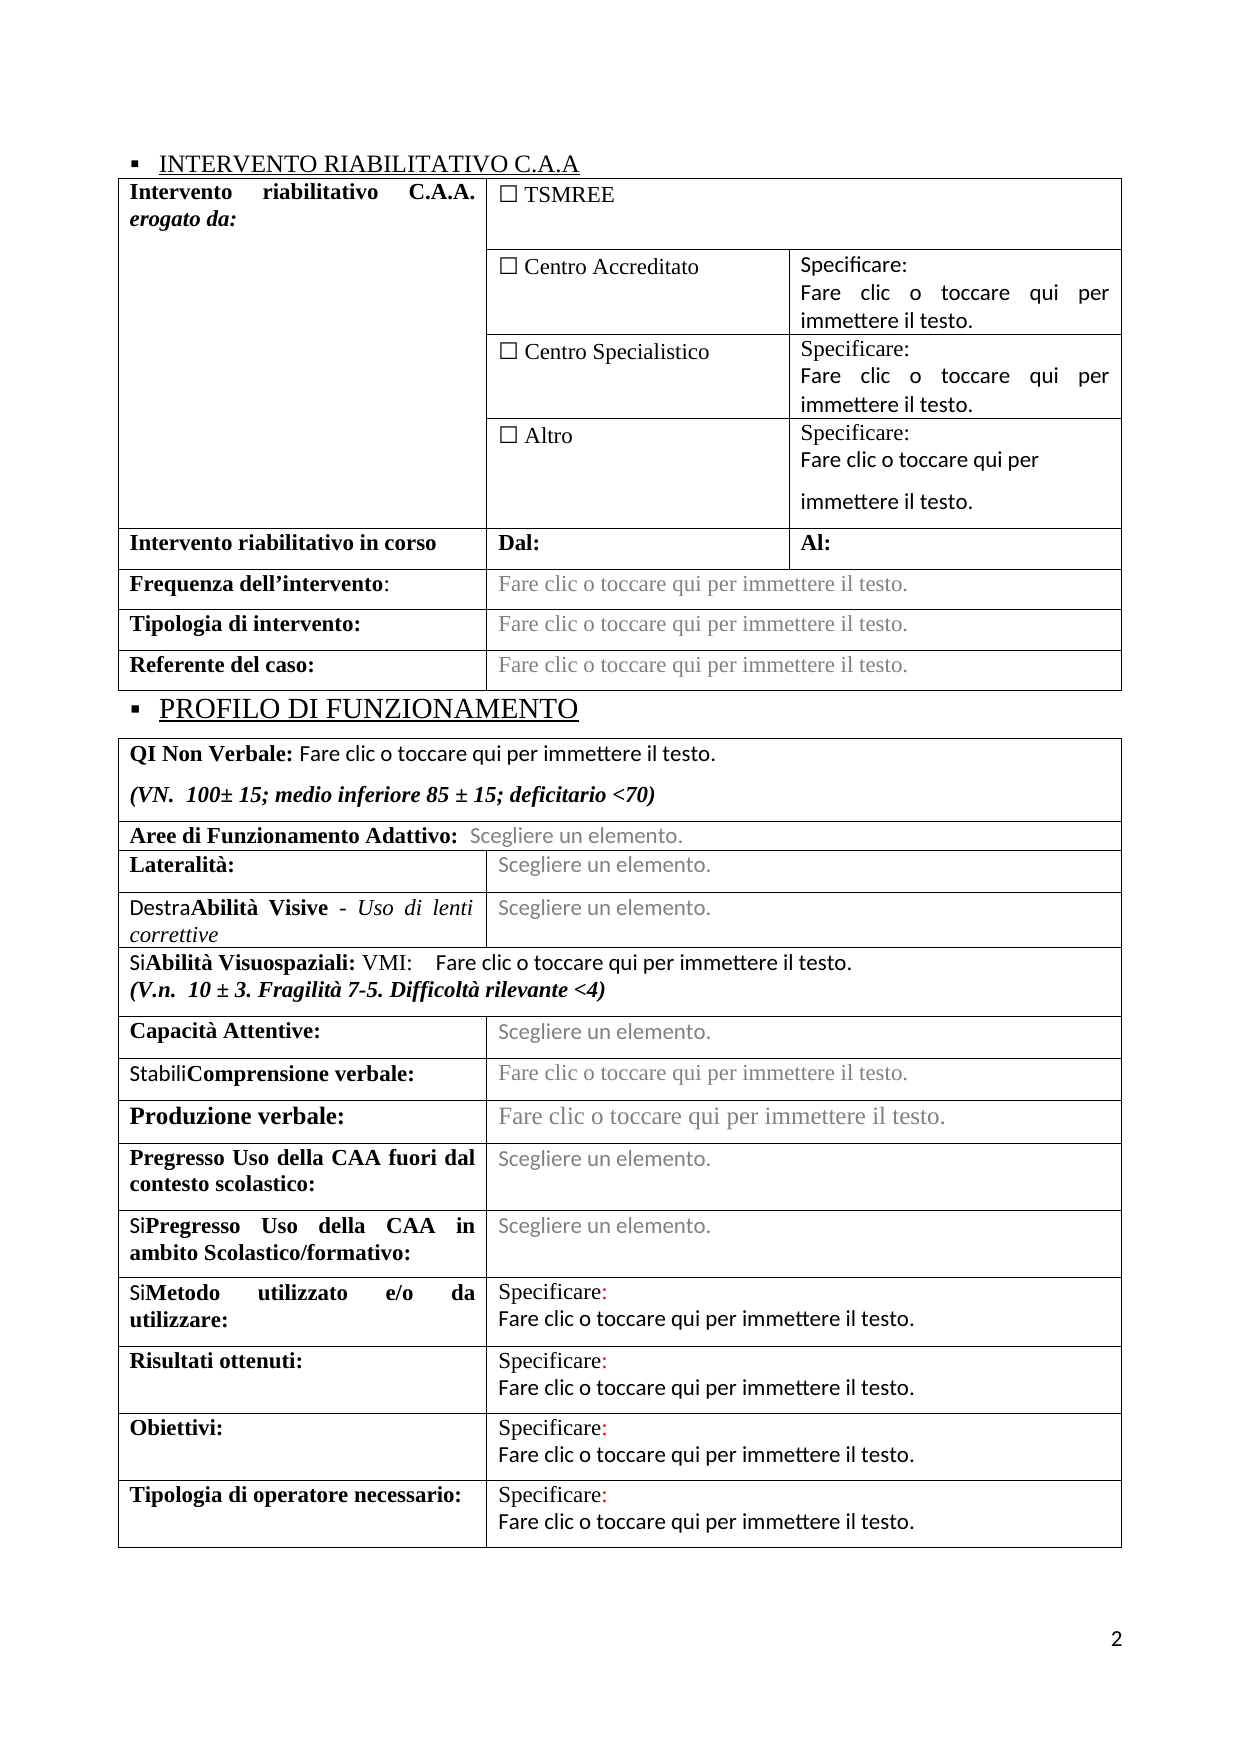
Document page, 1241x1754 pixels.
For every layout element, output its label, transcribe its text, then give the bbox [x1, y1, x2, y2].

table_cell [487, 651, 1121, 690]
table_cell Specificare: [487, 1278, 1121, 1346]
table_cell Abilità Visive - Uso di lenti correttive [119, 893, 486, 947]
table_cell Specificare: [487, 1414, 1121, 1480]
table_cell Capacità Attentive: [119, 1017, 486, 1058]
table_cell Specificare: [487, 1347, 1121, 1413]
table_cell Pregresso Uso della CAA in ambito Scolastico/formativo: [119, 1211, 486, 1277]
table_cell Al: [790, 529, 1121, 569]
table_cell Tipologia di intervento: [119, 610, 486, 650]
table_cell PROFILO DI FUNZIONAMENTO [118, 691, 1121, 738]
table_cell Intervento riabilitativo C.A.A. erogato da: [119, 179, 486, 528]
table_cell Specificare: [790, 419, 1121, 528]
table_cell [487, 1059, 1121, 1100]
table_cell Abilità Visuospaziali: VMI: (V.n. 10 ± 3. Fragilità 7-5. Difficoltà rilevante <4) [119, 948, 1121, 1016]
table_cell Frequenza dell’intervento: [119, 570, 486, 609]
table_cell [118, 148, 1121, 177]
table_cell Aree di Funzionamento Adattivo: [119, 822, 1121, 849]
table_cell Obiettivi: [119, 1414, 486, 1480]
table_cell Metodo utilizzato e/o da utilizzare: [119, 1278, 486, 1346]
table_cell QI Non Verbale: (VN. 100± 15; medio inferiore 85 ± 15; deficitario <70) [119, 739, 1121, 821]
table_cell Referente del caso: [119, 651, 486, 690]
table_cell Produzione verbale: [119, 1101, 486, 1143]
table_cell Altro [487, 419, 789, 528]
table_cell Risultati ottenuti: [119, 1347, 486, 1413]
table_cell [487, 610, 1121, 650]
table_cell Tipologia di operatore necessario: [119, 1481, 486, 1547]
table_cell TSMREE [487, 179, 1121, 249]
table_cell Intervento riabilitativo in corso [119, 529, 486, 569]
table_cell [487, 1101, 1121, 1143]
table_cell Comprensione verbale: [119, 1059, 486, 1100]
table_cell Lateralità: [119, 851, 486, 892]
table_cell [487, 570, 1121, 609]
table_cell Centro Specialistico [487, 335, 789, 418]
table_cell [790, 250, 1121, 334]
table_cell Specificare: [790, 335, 1121, 418]
table_cell Dal: [487, 529, 789, 569]
table_cell ☐ Centro Accreditato [487, 250, 789, 334]
table_cell Pregresso Uso della CAA fuori dal contesto scolastico: [119, 1144, 486, 1210]
table_cell Specificare: [487, 1481, 1121, 1547]
